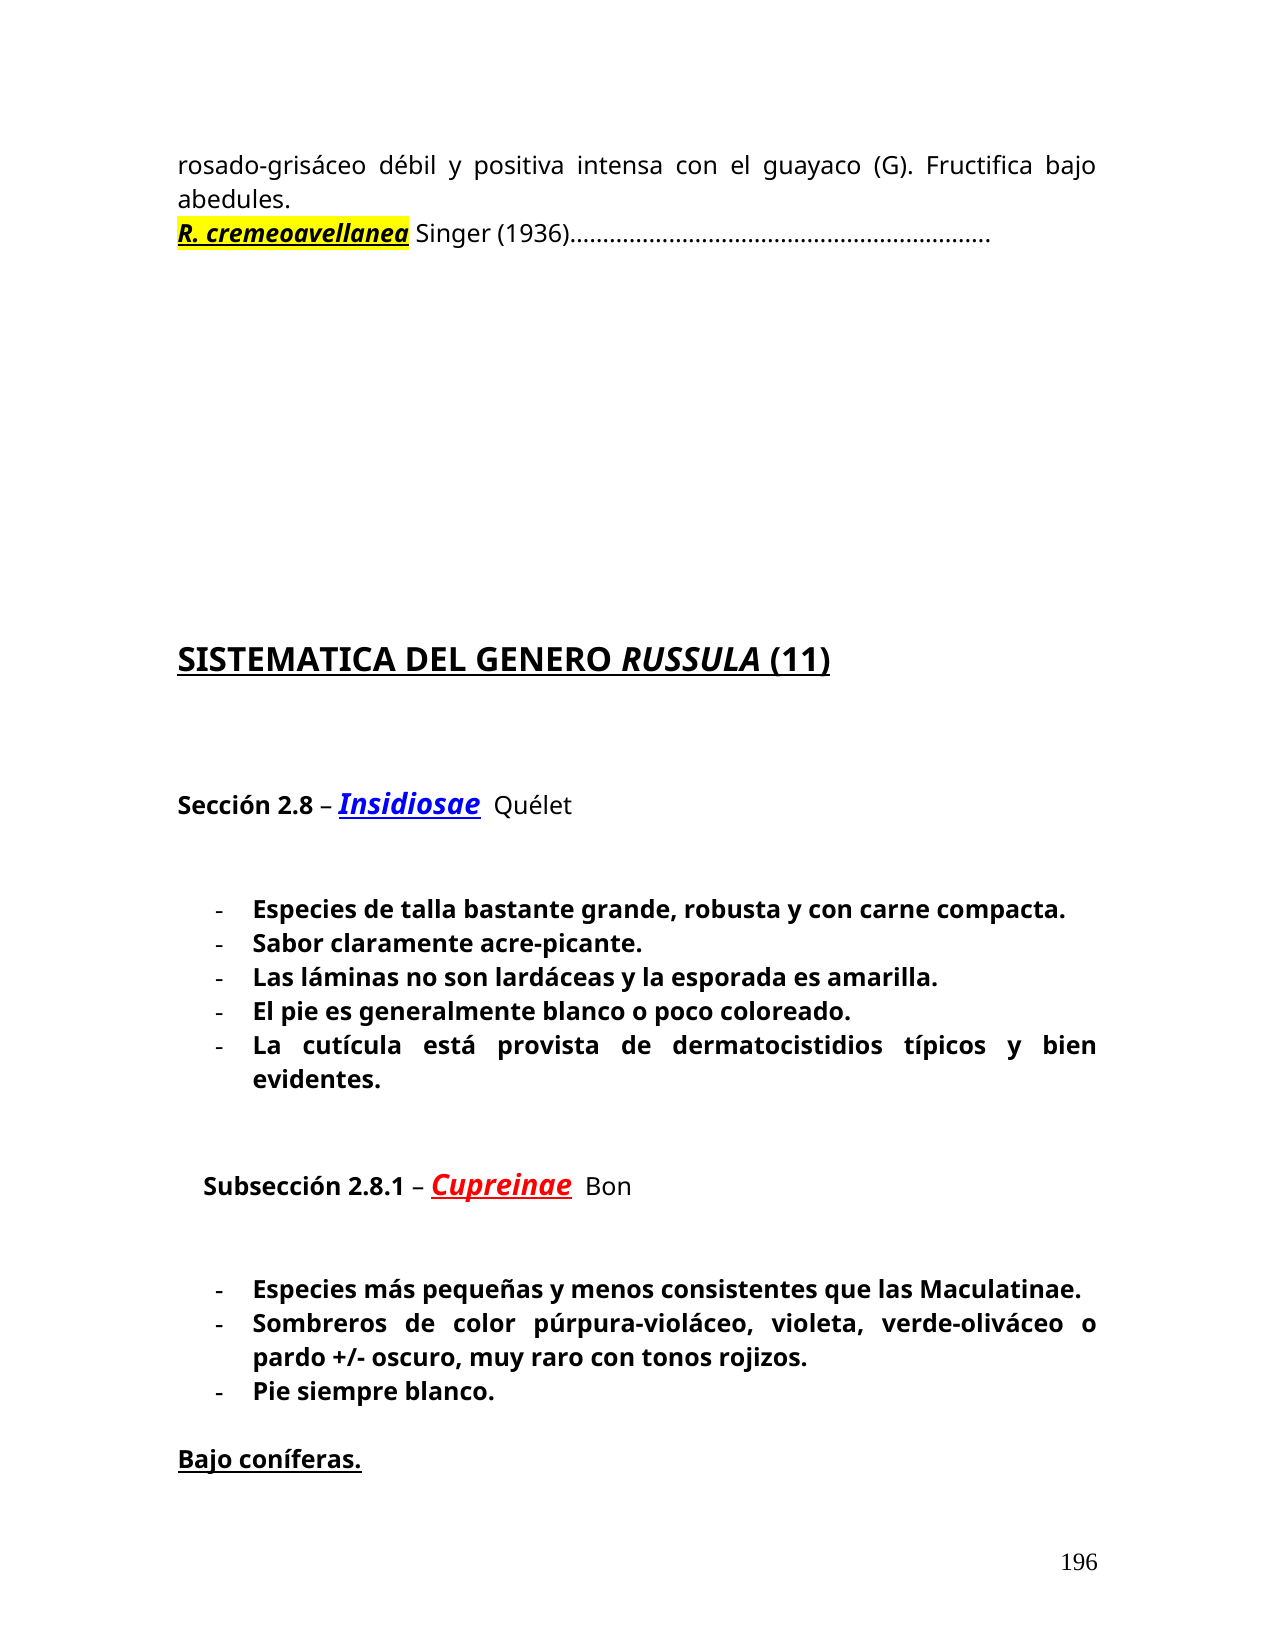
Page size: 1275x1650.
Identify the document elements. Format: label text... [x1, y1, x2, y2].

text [177, 148, 1098, 216]
list El pie es generalmente blanco o poco coloreado. [215, 993, 1098, 1027]
list Pie siempre blanco. [215, 1374, 1098, 1408]
list Las láminas no son lardáceas y la esporada es amarilla. [215, 959, 1098, 993]
list Sabor claramente acre-picante. [215, 925, 1098, 959]
text Subsección 2.8.1 – Cupreinae Bon [177, 1164, 1098, 1203]
subtitle Especies de talla bastante grande, robusta y con carne compacta. [215, 891, 1098, 925]
text Bajo coníferas. [177, 1442, 1098, 1476]
text R. cremeoavellanea Singer (1936)………………………………………………………. [409, 216, 1098, 250]
text Sección 2.8 – Insidiosae Quélet [177, 783, 1098, 823]
list Sombreros de color púrpura-violáceo, violeta, verde-oliváceo o pardo +/- oscuro, muy raro con tonos rojizos. [215, 1306, 1098, 1374]
subtitle SISTEMATICA DEL GENERO RUSSULA (11) [177, 636, 1098, 681]
list Especies más pequeñas y menos consistentes que las Maculatinae. [215, 1272, 1098, 1306]
list La cutícula está provista de dermatocistidios típicos y bien evidentes. [215, 1027, 1098, 1096]
